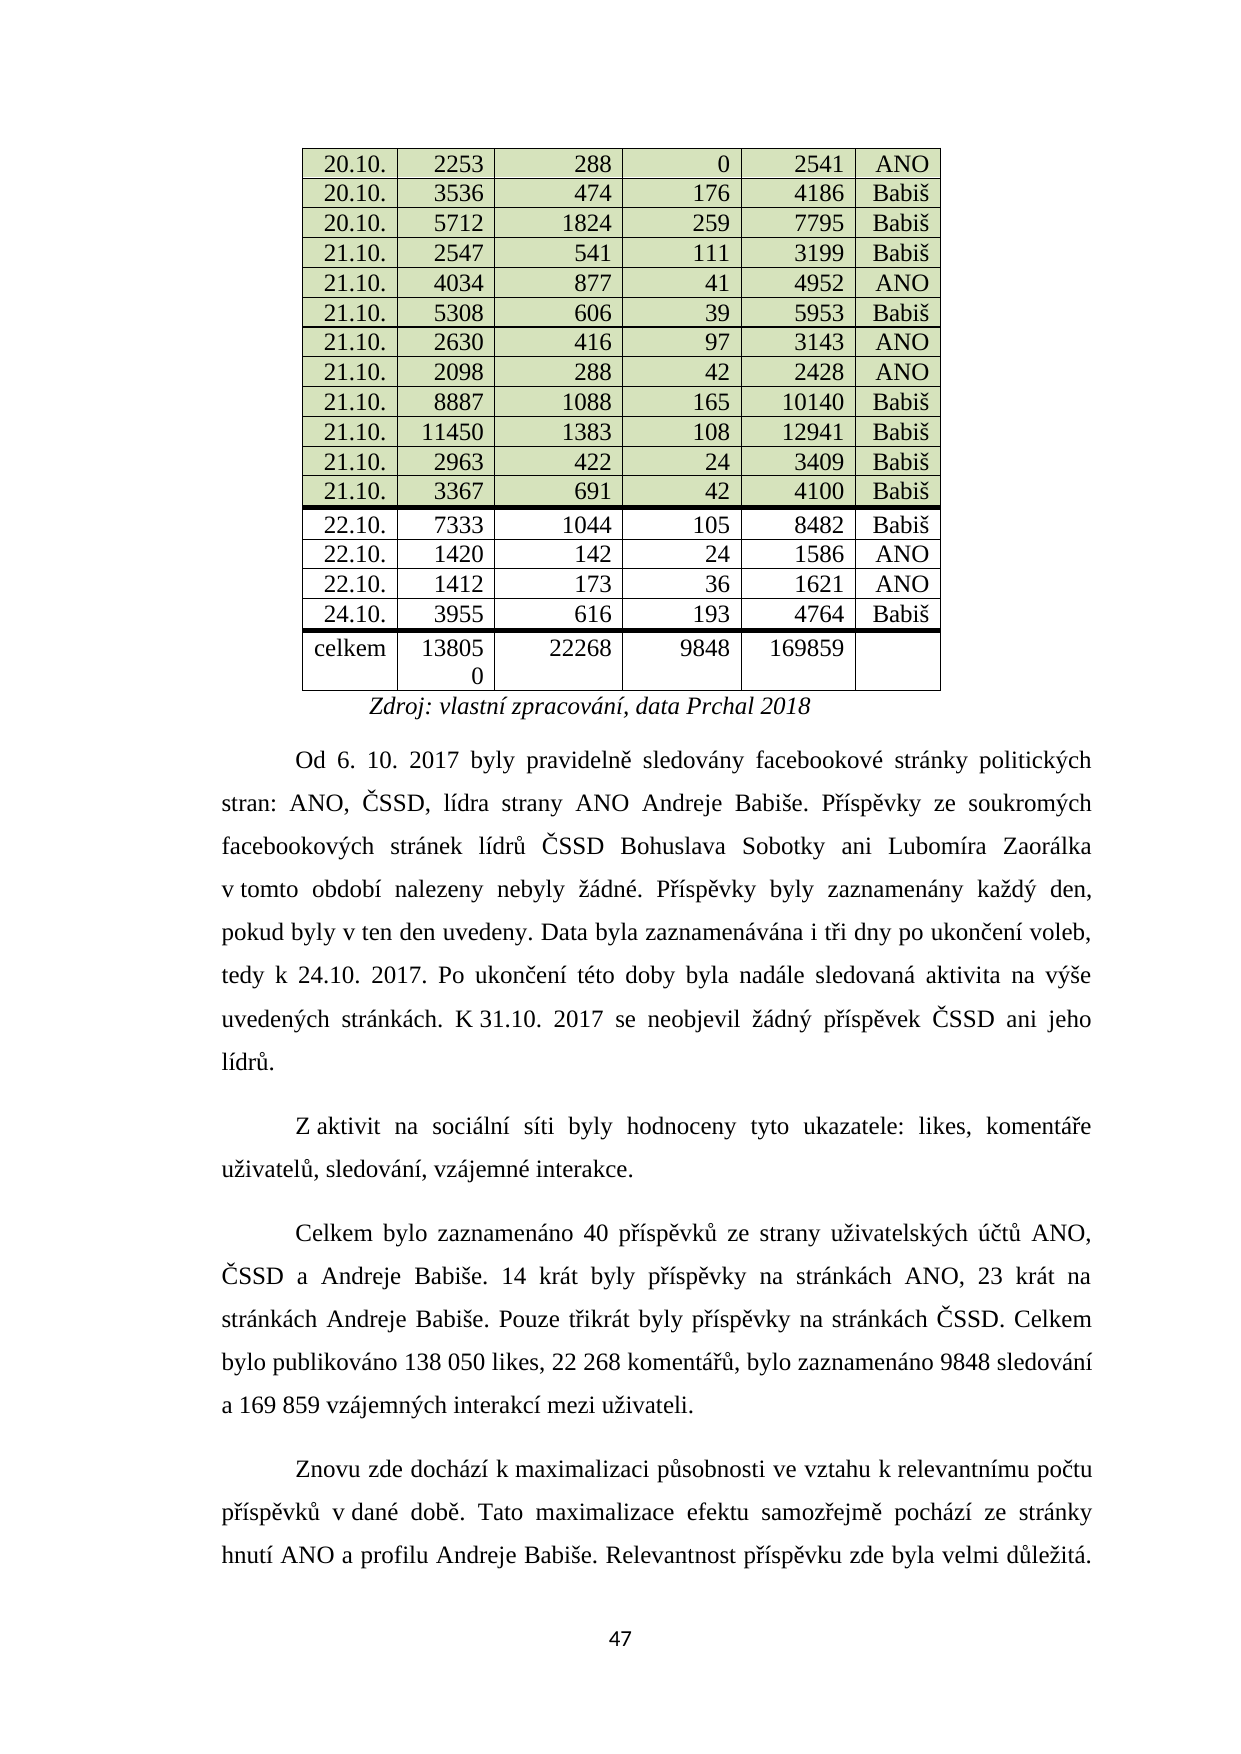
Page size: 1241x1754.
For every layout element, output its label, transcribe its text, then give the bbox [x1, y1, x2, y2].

table_cell 474 [495, 179, 622, 207]
table_cell Babiš [856, 179, 940, 207]
table_cell 422 [495, 447, 622, 475]
table_cell 4100 [742, 476, 855, 505]
table_cell 1420 [398, 540, 494, 568]
table_cell 21.10. [303, 417, 397, 446]
table_cell 20.10. [303, 179, 397, 207]
table_cell 39 [623, 298, 741, 326]
table_cell 21.10. [303, 447, 397, 475]
table_cell Babiš [856, 298, 940, 326]
table_cell 288 [495, 149, 622, 177]
table_cell 7795 [742, 208, 855, 237]
table_cell 24 [623, 447, 741, 475]
table_cell Babiš [856, 476, 940, 505]
table_cell 1586 [742, 540, 855, 568]
table_cell celkem [303, 633, 397, 690]
table_cell 21.10. [303, 268, 397, 297]
table_cell 4952 [742, 268, 855, 297]
table_cell 2428 [742, 357, 855, 386]
table_cell 21.10. [303, 328, 397, 356]
text Z aktivit na sociální síti byly hodnoceny tyto ukazatele: likes, komentáře uživatelů, sledování, vzájemné interakce. [221, 1111, 1093, 1183]
table_cell 2253 [398, 149, 494, 177]
table_cell 111 [623, 238, 741, 267]
table_cell 3409 [742, 447, 855, 475]
table_cell 7333 [398, 510, 494, 538]
table_cell 606 [495, 298, 622, 326]
table_cell 541 [495, 238, 622, 267]
table_cell 0 [623, 149, 741, 177]
table_cell ANO [856, 540, 940, 568]
table_cell 5712 [398, 208, 494, 237]
table_cell 142 [495, 540, 622, 568]
table_cell ANO [856, 357, 940, 386]
table_cell 2963 [398, 447, 494, 475]
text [221, 1454, 1093, 1569]
table_cell 4034 [398, 268, 494, 297]
table_cell 5308 [398, 298, 494, 326]
table_cell 21.10. [303, 238, 397, 267]
table_cell Babiš [856, 599, 940, 628]
table_cell 105 [623, 510, 741, 538]
table_cell 3199 [742, 238, 855, 267]
table_cell [856, 633, 940, 690]
table_cell Babiš [856, 417, 940, 446]
table_cell 36 [623, 569, 741, 598]
table_cell Babiš [856, 510, 940, 538]
table_cell 20.10. [303, 208, 397, 237]
table_cell 288 [495, 357, 622, 386]
table_cell 97 [623, 328, 741, 356]
table_cell 41 [623, 268, 741, 297]
table_cell 165 [623, 387, 741, 416]
table_cell ANO [856, 149, 940, 177]
table_cell 3955 [398, 599, 494, 628]
table_cell 24 [623, 540, 741, 568]
text Celkem bylo zaznamenáno 40 příspěvků ze strany uživatelských účtů ANO, ČSSD a Andreje Babiše. 14 krát byly příspěvky na stránkách ANO, 23 krát na stránkách Andreje Babiše. Pouze třikrát byly příspěvky na stránkách ČSSD. Celkem bylo publikováno 138 050 likes, 22 268 komentářů, bylo zaznamenáno 9848 sledování a 169 859 vzájemných interakcí mezi uživateli. [221, 1218, 1093, 1419]
table_cell 21.10. [303, 476, 397, 505]
table_cell 877 [495, 268, 622, 297]
table_cell 173 [495, 569, 622, 598]
table_cell 24.10. [303, 599, 397, 628]
table_cell Babiš [856, 238, 940, 267]
table_cell 22.10. [303, 569, 397, 598]
table_cell 3367 [398, 476, 494, 505]
table_cell 691 [495, 476, 622, 505]
table_cell 169859 [742, 633, 855, 690]
table_cell 108 [623, 417, 741, 446]
table_cell 3143 [742, 328, 855, 356]
table_cell 4764 [742, 599, 855, 628]
table_cell ANO [856, 569, 940, 598]
text Zdroj: vlastní zpracování, data Prchal 2018 [295, 691, 1093, 720]
table_cell 2630 [398, 328, 494, 356]
table_cell 10140 [742, 387, 855, 416]
table_cell 42 [623, 357, 741, 386]
table_cell 1383 [495, 417, 622, 446]
table_cell Babiš [856, 447, 940, 475]
table_cell 20.10. [303, 149, 397, 177]
table_cell 21.10. [303, 357, 397, 386]
table_cell 1088 [495, 387, 622, 416]
table_cell Babiš [856, 208, 940, 237]
table_cell 8482 [742, 510, 855, 538]
table_cell 616 [495, 599, 622, 628]
table_cell 42 [623, 476, 741, 505]
table_cell 416 [495, 328, 622, 356]
table_cell 138050 [398, 633, 494, 690]
table_cell 8887 [398, 387, 494, 416]
table_cell 259 [623, 208, 741, 237]
table_cell 22.10. [303, 510, 397, 538]
table_cell 2098 [398, 357, 494, 386]
table_cell 4186 [742, 179, 855, 207]
text Od 6. 10. 2017 byly pravidelně sledovány facebookové stránky politických stran: ANO, ČSSD, lídra strany ANO Andreje Babiše. Příspěvky ze soukromých facebookových stránek lídrů ČSSD Bohuslava Sobotky ani Lubomíra Zaorálka v tomto období nalezeny nebyly žádné. Příspěvky byly zaznamenány každý den, pokud byly v ten den uvedeny. Data byla zaznamenávána i tři dny po ukončení voleb, tedy k 24.10. 2017. Po ukončení této doby byla nadále sledovaná aktivita na výše uvedených stránkách. K 31.10. 2017 se neobjevil žádný příspěvek ČSSD ani jeho lídrů. [221, 745, 1093, 1076]
table_cell 5953 [742, 298, 855, 326]
table_cell 9848 [623, 633, 741, 690]
table_cell 2541 [742, 149, 855, 177]
table_cell ANO [856, 268, 940, 297]
table_cell 193 [623, 599, 741, 628]
table_cell Babiš [856, 387, 940, 416]
table_cell 176 [623, 179, 741, 207]
table_cell 1824 [495, 208, 622, 237]
table_cell 11450 [398, 417, 494, 446]
table_cell 12941 [742, 417, 855, 446]
table_cell 2547 [398, 238, 494, 267]
table_cell 1412 [398, 569, 494, 598]
table_cell 3536 [398, 179, 494, 207]
table_cell 1044 [495, 510, 622, 538]
table_cell 22.10. [303, 540, 397, 568]
table_cell 21.10. [303, 298, 397, 326]
table_cell ANO [856, 328, 940, 356]
table_cell 22268 [495, 633, 622, 690]
table_cell 21.10. [303, 387, 397, 416]
table_cell 1621 [742, 569, 855, 598]
